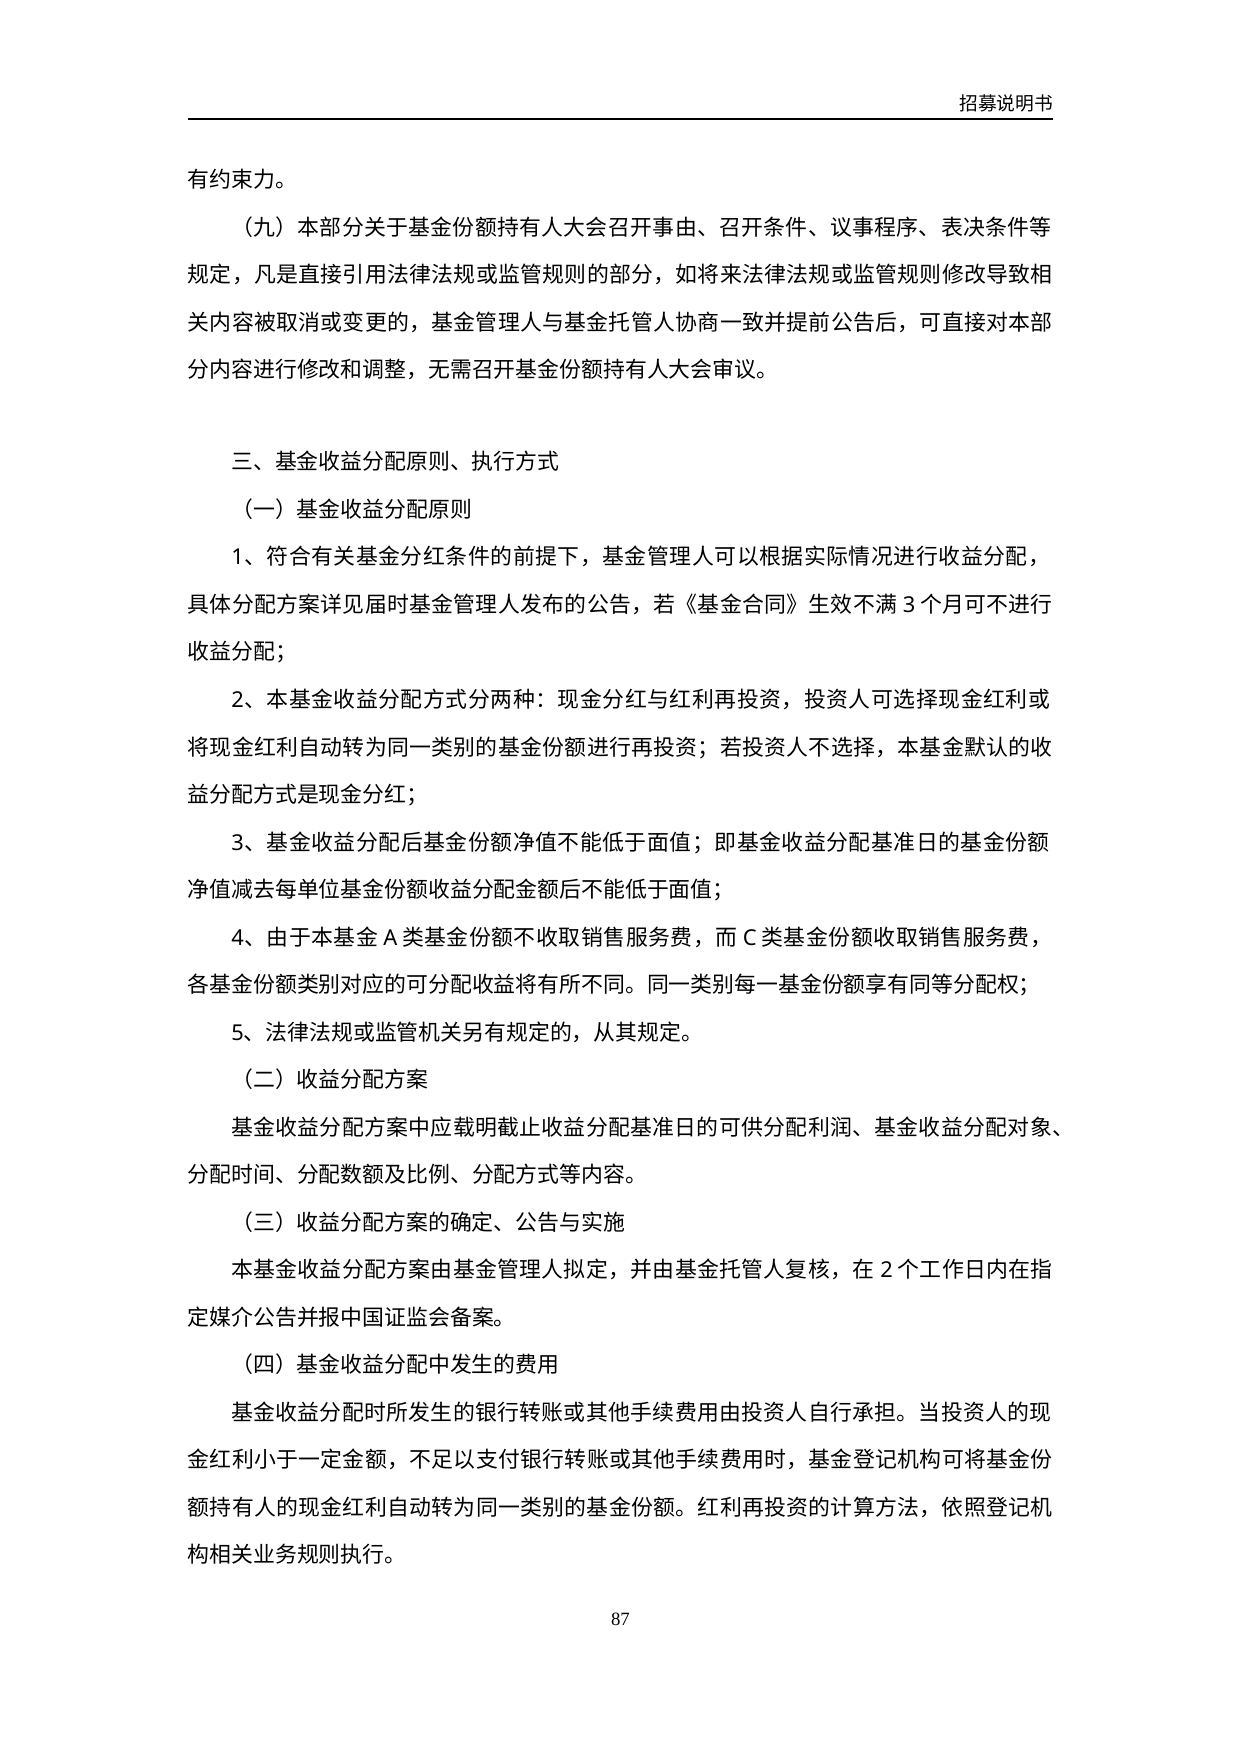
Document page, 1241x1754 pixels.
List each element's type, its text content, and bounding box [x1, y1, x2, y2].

text （四）基金收益分配中发生的费用 [187, 1347, 1053, 1379]
text （一）基金收益分配原则 [187, 492, 1053, 523]
text 2、本基金收益分配方式分两种：现金分红与红利再投资，投资人可选择现金红利或将现金红利自动转为同一类别的基金份额进行再投资；若投资人不选择，本基金默认的收益分配方式是现金分红； [187, 682, 1053, 809]
text （三）收益分配方案的确定、公告与实施 [187, 1205, 1053, 1236]
text （二）收益分配方案 [187, 1062, 1053, 1094]
text 1、符合有关基金分红条件的前提下，基金管理人可以根据实际情况进行收益分配，具体分配方案详见届时基金管理人发布的公告，若《基金合同》生效不满3个月可不进行收益分配； [187, 539, 1053, 666]
text 4、由于本基金A类基金份额不收取销售服务费，而C类基金份额收取销售服务费，各基金份额类别对应的可分配收益将有所不同。同一类别每一基金份额享有同等分配权； [187, 919, 1053, 999]
text 5、法律法规或监管机关另有规定的，从其规定。 [187, 1015, 1053, 1046]
text 三、基金收益分配原则、执行方式 [187, 444, 1053, 476]
text （九）本部分关于基金份额持有人大会召开事由、召开条件、议事程序、表决条件等规定，凡是直接引用法律法规或监管规则的部分，如将来法律法规或监管规则修改导致相关内容被取消或变更的，基金管理人与基金托管人协商一致并提前公告后，可直接对本部分内容进行修改和调整，无需召开基金份额持有人大会审议。 [187, 209, 1053, 384]
text 本基金收益分配方案由基金管理人拟定，并由基金托管人复核，在2个工作日内在指定媒介公告并报中国证监会备案。 [187, 1252, 1053, 1332]
text 基金收益分配方案中应载明截止收益分配基准日的可供分配利润、基金收益分配对象、分配时间、分配数额及比例、分配方式等内容。 [187, 1110, 1053, 1189]
text 3、基金收益分配后基金份额净值不能低于面值；即基金收益分配基准日的基金份额净值减去每单位基金份额收益分配金额后不能低于面值； [187, 824, 1053, 904]
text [187, 162, 1053, 194]
text 基金收益分配时所发生的银行转账或其他手续费用由投资人自行承担。当投资人的现金红利小于一定金额，不足以支付银行转账或其他手续费用时，基金登记机构可将基金份额持有人的现金红利自动转为同一类别的基金份额。红利再投资的计算方法，依照登记机构相关业务规则执行。 [187, 1395, 1053, 1569]
